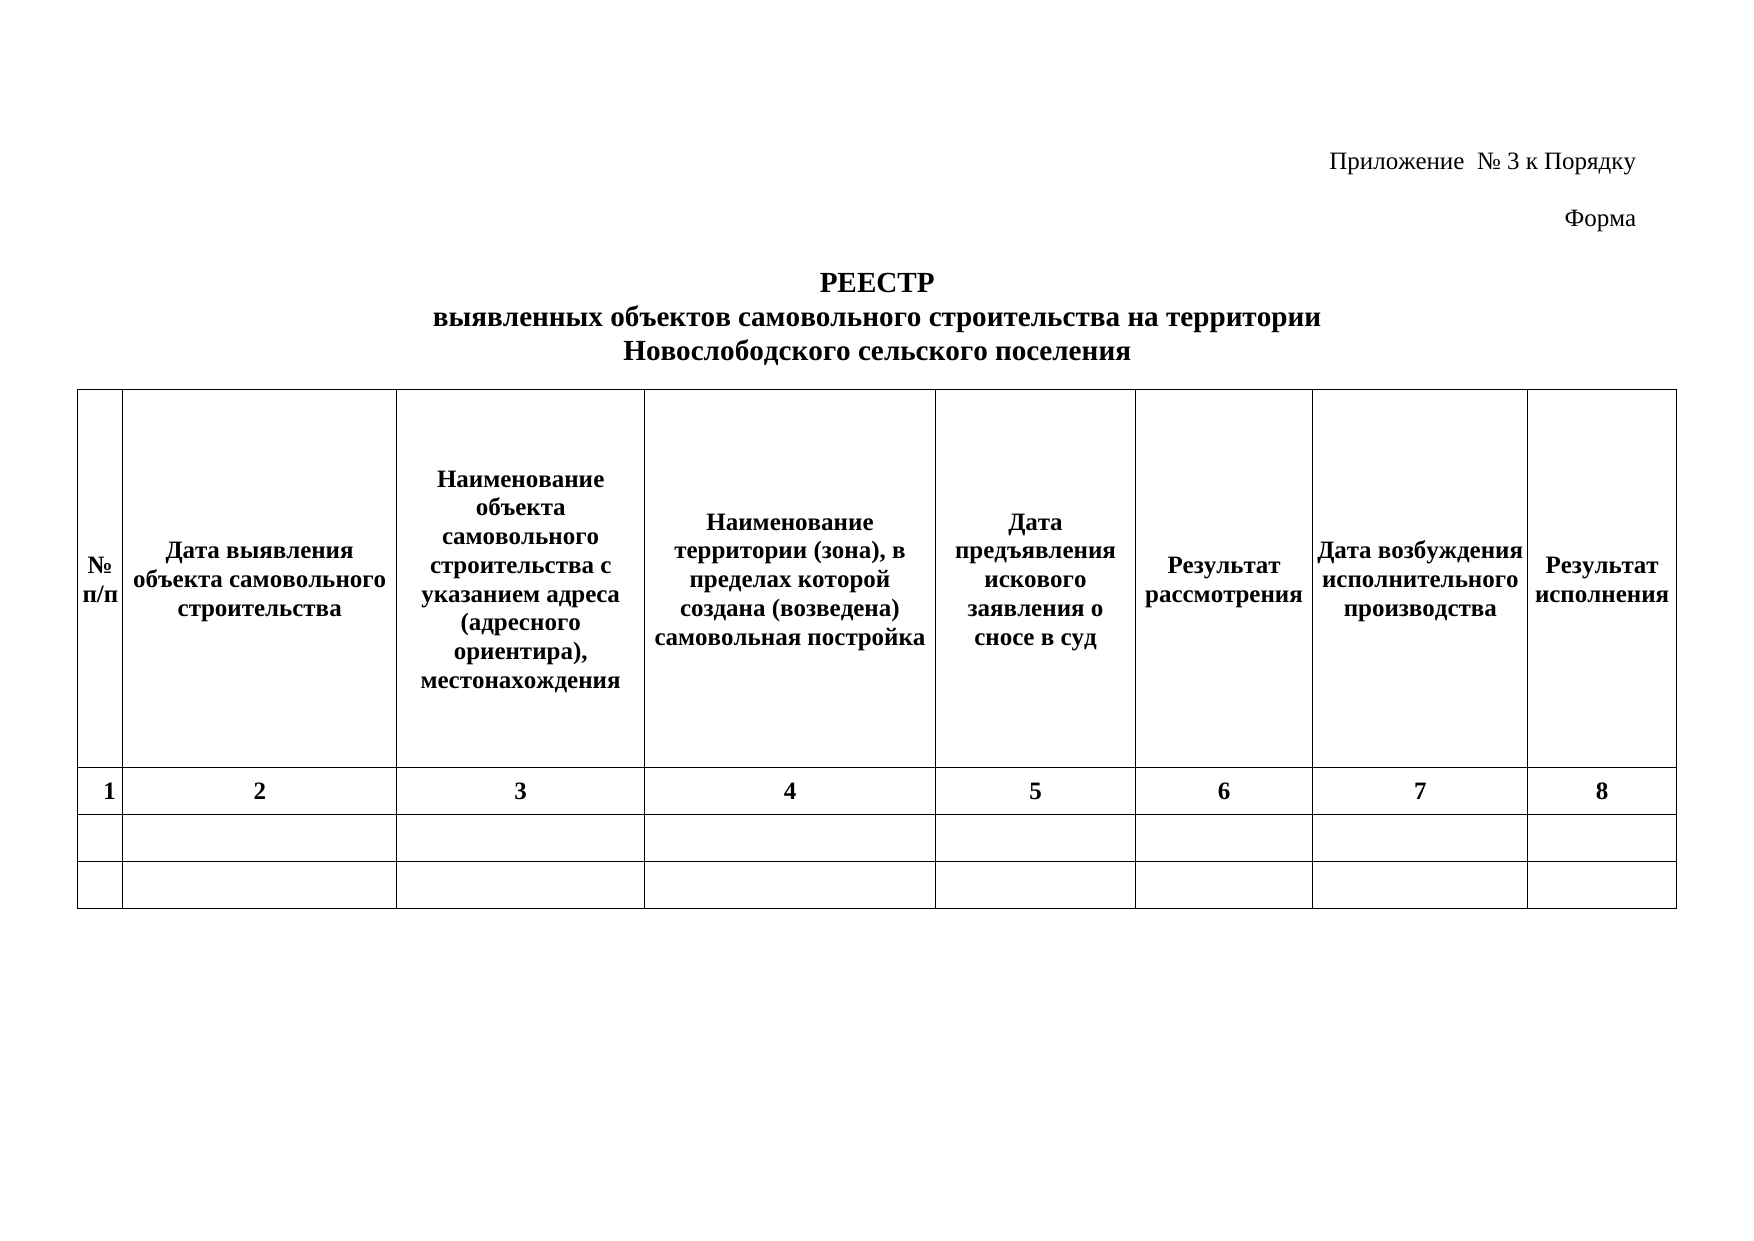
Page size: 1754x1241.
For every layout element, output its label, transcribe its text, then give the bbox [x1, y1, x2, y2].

table_cell 2 [123, 768, 396, 813]
table_cell [1528, 862, 1676, 907]
table_cell [1313, 815, 1527, 861]
table_cell 6 [1136, 768, 1312, 813]
table_cell [123, 862, 396, 907]
table_cell 5 [936, 768, 1135, 813]
table_cell [123, 815, 396, 861]
table_cell [397, 862, 644, 907]
text РЕЕСТР выявленных объектов самовольного строительства на территории Новослободского сельского поселения [118, 266, 1636, 366]
table_header Дата выявления объекта самовольного строительства [123, 390, 396, 767]
table_header Результат исполнения [1528, 390, 1676, 767]
table_cell [936, 815, 1135, 861]
table_cell [78, 815, 122, 861]
table_header Результат рассмотрения [1136, 390, 1312, 767]
table_header Дата предъявления искового заявления о сносе в суд [936, 390, 1135, 767]
table_cell [78, 862, 122, 907]
table_cell [1313, 862, 1527, 907]
table_header Наименование территории (зона), в пределах которой создана (возведена) самовольная постройка [645, 390, 935, 767]
table_cell [645, 862, 935, 907]
table_cell [397, 815, 644, 861]
text Форма [118, 203, 1636, 232]
table_cell 1 [78, 768, 122, 813]
table_header № п/п [78, 390, 122, 767]
table_header Дата возбуждения исполнительного производства [1313, 390, 1527, 767]
table_cell [645, 815, 935, 861]
table_cell [1136, 815, 1312, 861]
table_cell 7 [1313, 768, 1527, 813]
table_cell [1528, 815, 1676, 861]
table_cell 4 [645, 768, 935, 813]
table_cell 3 [397, 768, 644, 813]
table_header Наименование объекта самовольного строительства с указанием адреса (адресного ориентира), местонахождения [397, 390, 644, 767]
text Приложение № 3 к Порядку [118, 146, 1636, 175]
table_cell 8 [1528, 768, 1676, 813]
table_cell [936, 862, 1135, 907]
table_cell [1136, 862, 1312, 907]
